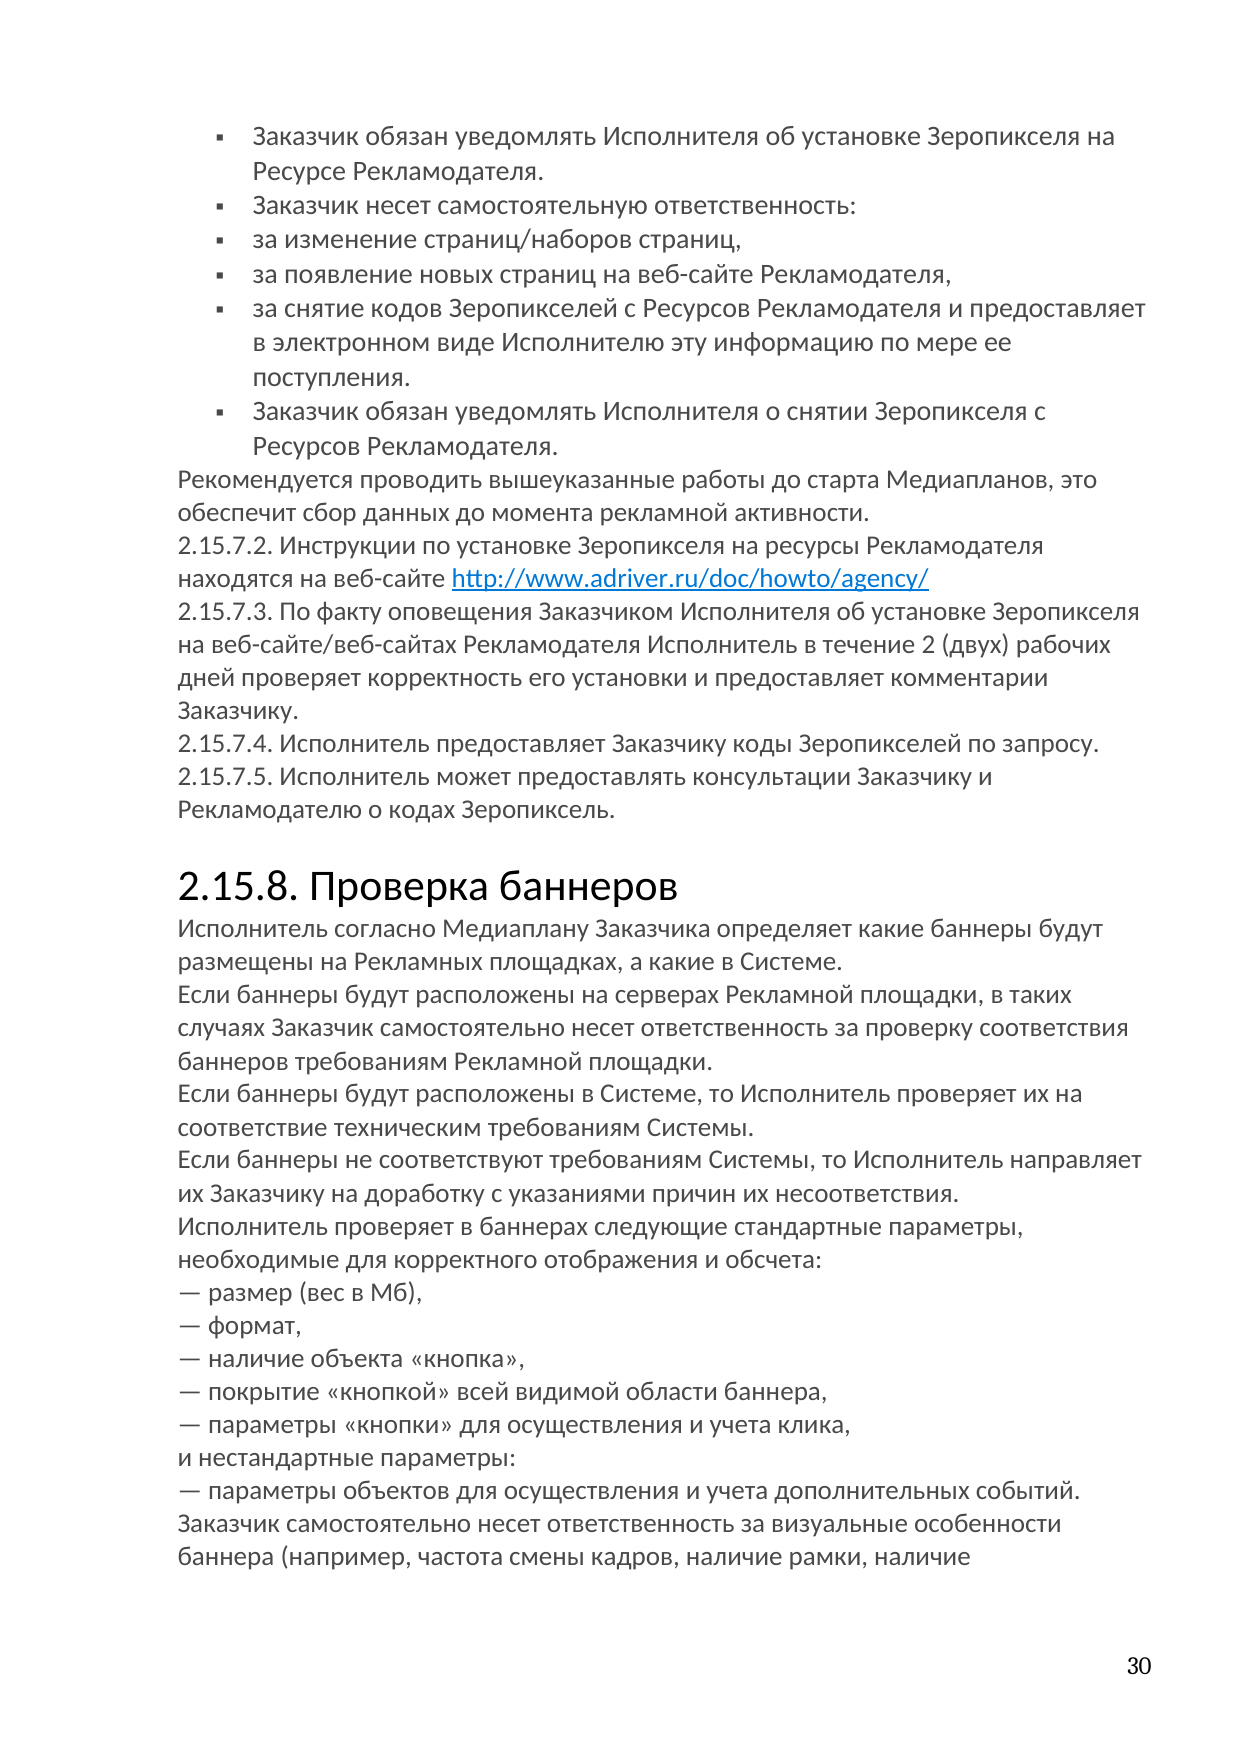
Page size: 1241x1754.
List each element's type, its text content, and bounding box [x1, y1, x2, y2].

list за снятие кодов Зеропикселей с Ресурсов Рекламодателя и предоставляет в электронном виде Исполнителю эту информацию по мере ее поступления. [215, 290, 1152, 393]
text — размер (вес в Мб), [177, 1275, 1152, 1308]
text — параметры объектов для осуществления и учета дополнительных событий. [177, 1473, 1152, 1506]
text — формат, [177, 1308, 1152, 1341]
text Рекомендуется проводить вышеуказанные работы до старта Медиапланов, это обеспечит сбор данных до момента рекламной активности. [177, 462, 1152, 528]
text Если баннеры будут расположены в Системе, то Исполнитель проверяет их на соответствие техническим требованиям Системы. [177, 1077, 1152, 1143]
text Если баннеры не соответствуют требованиям Системы, то Исполнитель направляет их Заказчику на доработку с указаниями причин их несоответствия. [177, 1143, 1152, 1209]
text — параметры «кнопки» для осуществления и учета клика, [177, 1407, 1152, 1440]
list за изменение страниц/наборов страниц, [215, 221, 1152, 256]
text 2.15.7.5. Исполнитель может предоставлять консультации Заказчику и Рекламодателю о кодах Зеропиксель. [177, 759, 1152, 825]
list Заказчик обязан уведомлять Исполнителя о снятии Зеропикселя с Ресурсов Рекламодателя. [215, 393, 1152, 462]
text и нестандартные параметры: [177, 1440, 1152, 1473]
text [177, 1506, 1152, 1572]
text — наличие объекта «кнопка», [177, 1341, 1152, 1374]
text 2.15.7.3. По факту оповещения Заказчиком Исполнителя об установке Зеропикселя на веб-сайте/веб-сайтах Рекламодателя Исполнитель в течение 2 (двух) рабочих дней проверяет корректность его установки и предоставляет комментарии Заказчику. [177, 594, 1152, 726]
list за появление новых страниц на веб-сайте Рекламодателя, [215, 256, 1152, 290]
text Если баннеры будут расположены на серверах Рекламной площадки, в таких случаях Заказчик самостоятельно несет ответственность за проверку соответствия баннеров требованиям Рекламной площадки. [177, 978, 1152, 1077]
list Заказчик несет самостоятельную ответственность: [215, 187, 1152, 221]
text Исполнитель проверяет в баннерах следующие стандартные параметры, необходимые для корректного отображения и обсчета: [177, 1209, 1152, 1275]
text 2.15.7.4. Исполнитель предоставляет Заказчику коды Зеропикселей по запросу. [177, 726, 1152, 759]
text 2.15.7.2. Инструкции по установке Зеропикселя на ресурсы Рекламодателя находятся на веб-сайте http://www.adriver.ru/doc/howto/agency/ [177, 528, 1152, 594]
text Исполнитель согласно Медиаплану Заказчика определяет какие баннеры будут размещены на Рекламных площадках, а какие в Системе. [177, 912, 1152, 978]
text — покрытие «кнопкой» всей видимой области баннера, [177, 1374, 1152, 1407]
text 2.15.8. Проверка баннеров [177, 858, 1152, 912]
list Заказчик обязан уведомлять Исполнителя об установке Зеропикселя на Ресурсе Рекламодателя. [215, 118, 1152, 187]
